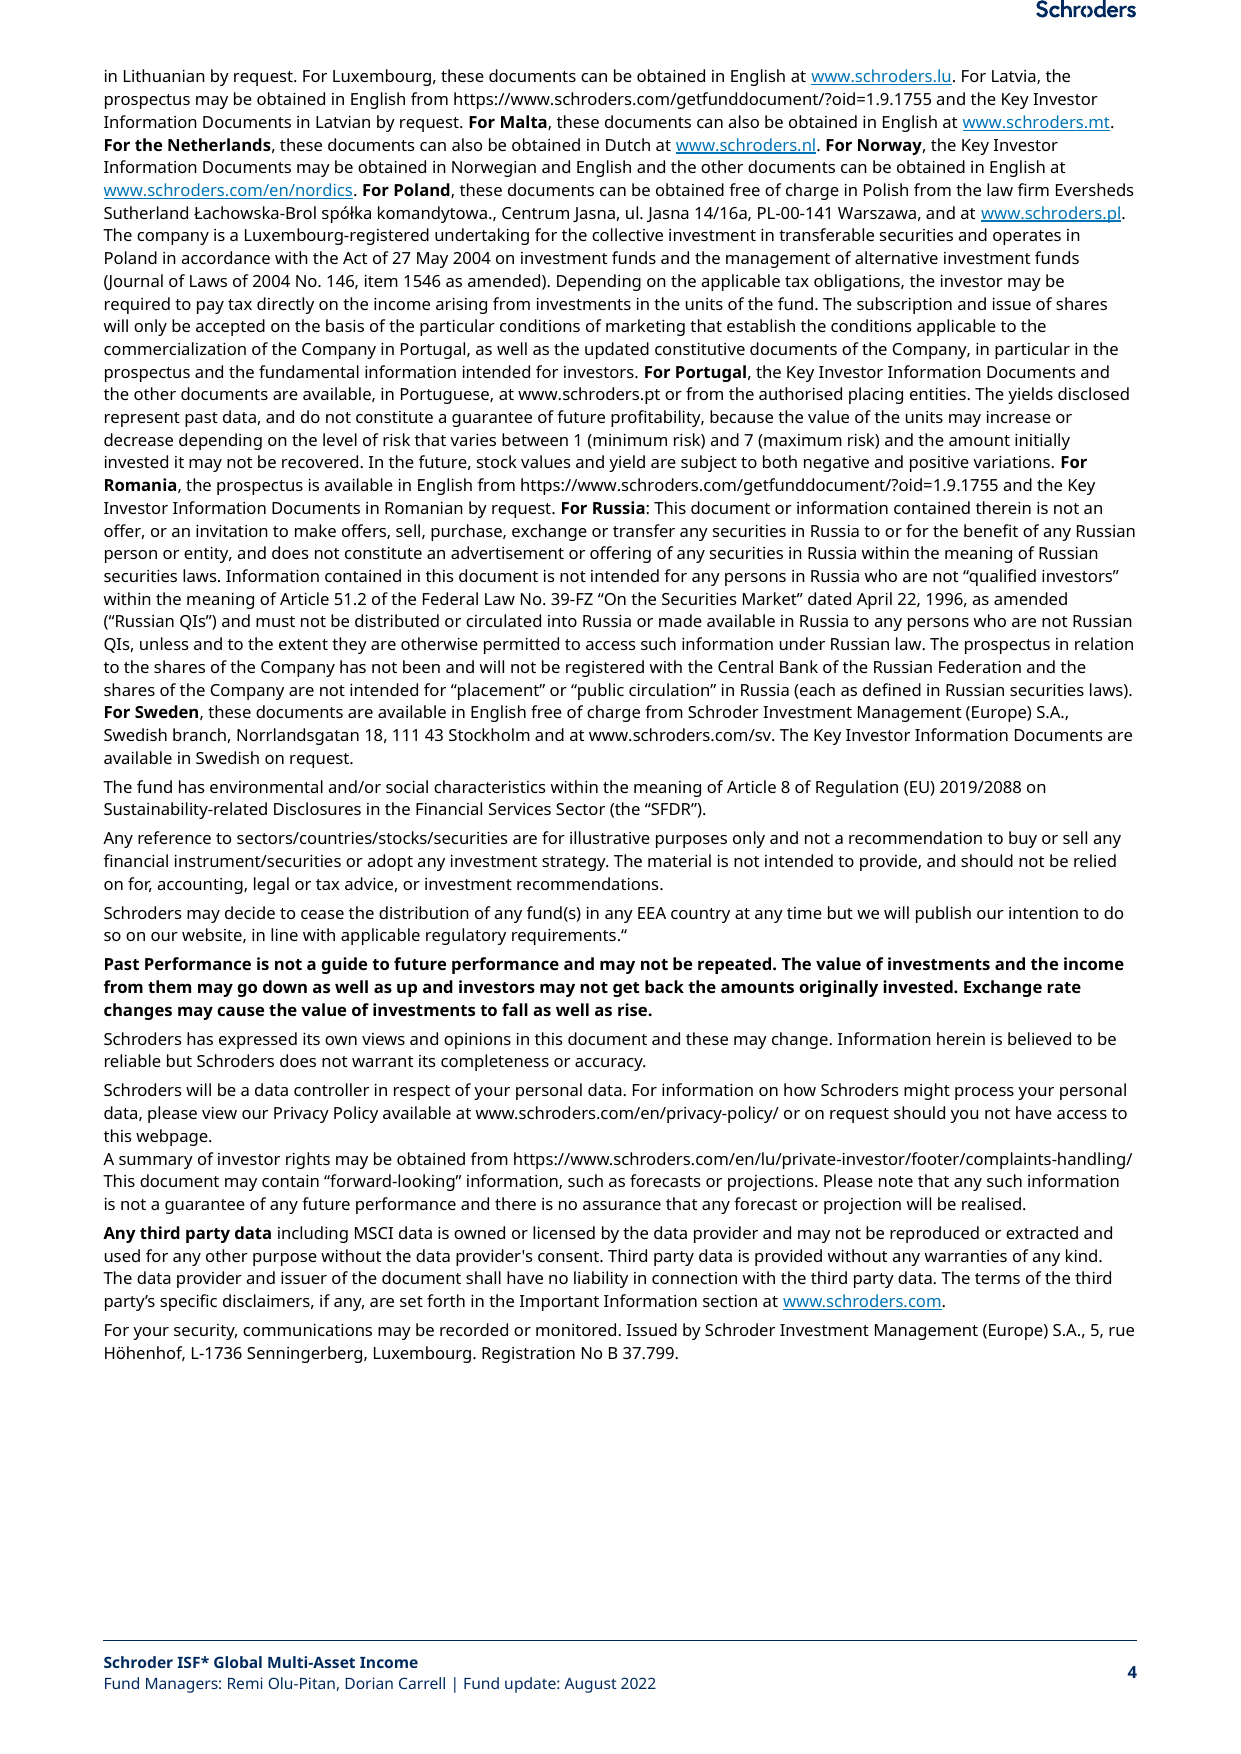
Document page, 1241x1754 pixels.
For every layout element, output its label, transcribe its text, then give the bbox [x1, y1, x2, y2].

text Past Performance is not a guide to future performance and may not be repeated. The value of investments and the income from them may go down as well as up and investors may not get back the amounts originally invested. Exchange rate changes may cause the value of investments to fall as well as rise. [103, 953, 1137, 1021]
text Schroders will be a data controller in respect of your personal data. For information on how Schroders might process your personal data, please view our Privacy Policy available at www.schroders.com/en/privacy-policy/ or on request should you not have access to this webpage. [103, 1079, 1137, 1147]
text Any reference to sectors/countries/stocks/securities are for illustrative purposes only and not a recommendation to buy or sell any financial instrument/securities or adopt any investment strategy. The material is not intended to provide, and should not be relied on for, accounting, legal or tax advice, or investment recommendations. [103, 827, 1137, 895]
text For your security, communications may be recorded or monitored. Issued by Schroder Investment Management (Europe) S.A., 5, rue Höhenhof, L-1736 Senningerberg, Luxembourg. Registration No B 37.799. [103, 1318, 1137, 1364]
text Schroders has expressed its own views and opinions in this document and these may change. Information herein is believed to be reliable but Schroders does not warrant its completeness or accuracy. [103, 1027, 1137, 1073]
text Any third party data including MSCI data is owned or licensed by the data provider and may not be reproduced or extracted and used for any other purpose without the data provider's consent. Third party data is provided without any warranties of any kind. The data provider and issuer of the document shall have no liability in connection with the third party data. The terms of the third party’s specific disclaimers, if any, are set forth in the Important Information section at www.schroders.com. [103, 1221, 1137, 1312]
text Schroders may decide to cease the distribution of any fund(s) in any EEA country at any time but we will publish our intention to do so on our website, in line with applicable regulatory requirements.“ [103, 901, 1137, 947]
text A summary of investor rights may be obtained from https://www.schroders.com/en/lu/private-investor/footer/complaints-handling/ [103, 1147, 1137, 1170]
text The fund has environmental and/or social characteristics within the meaning of Article 8 of Regulation (EU) 2019/2088 on Sustainability-related Disclosures in the Financial Services Sector (the “SFDR”). [103, 775, 1137, 821]
text This document may contain “forward-looking” information, such as forecasts or projections. Please note that any such information is not a guarantee of any future performance and there is no assurance that any forecast or projection will be realised. [103, 1170, 1137, 1215]
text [103, 65, 1137, 769]
